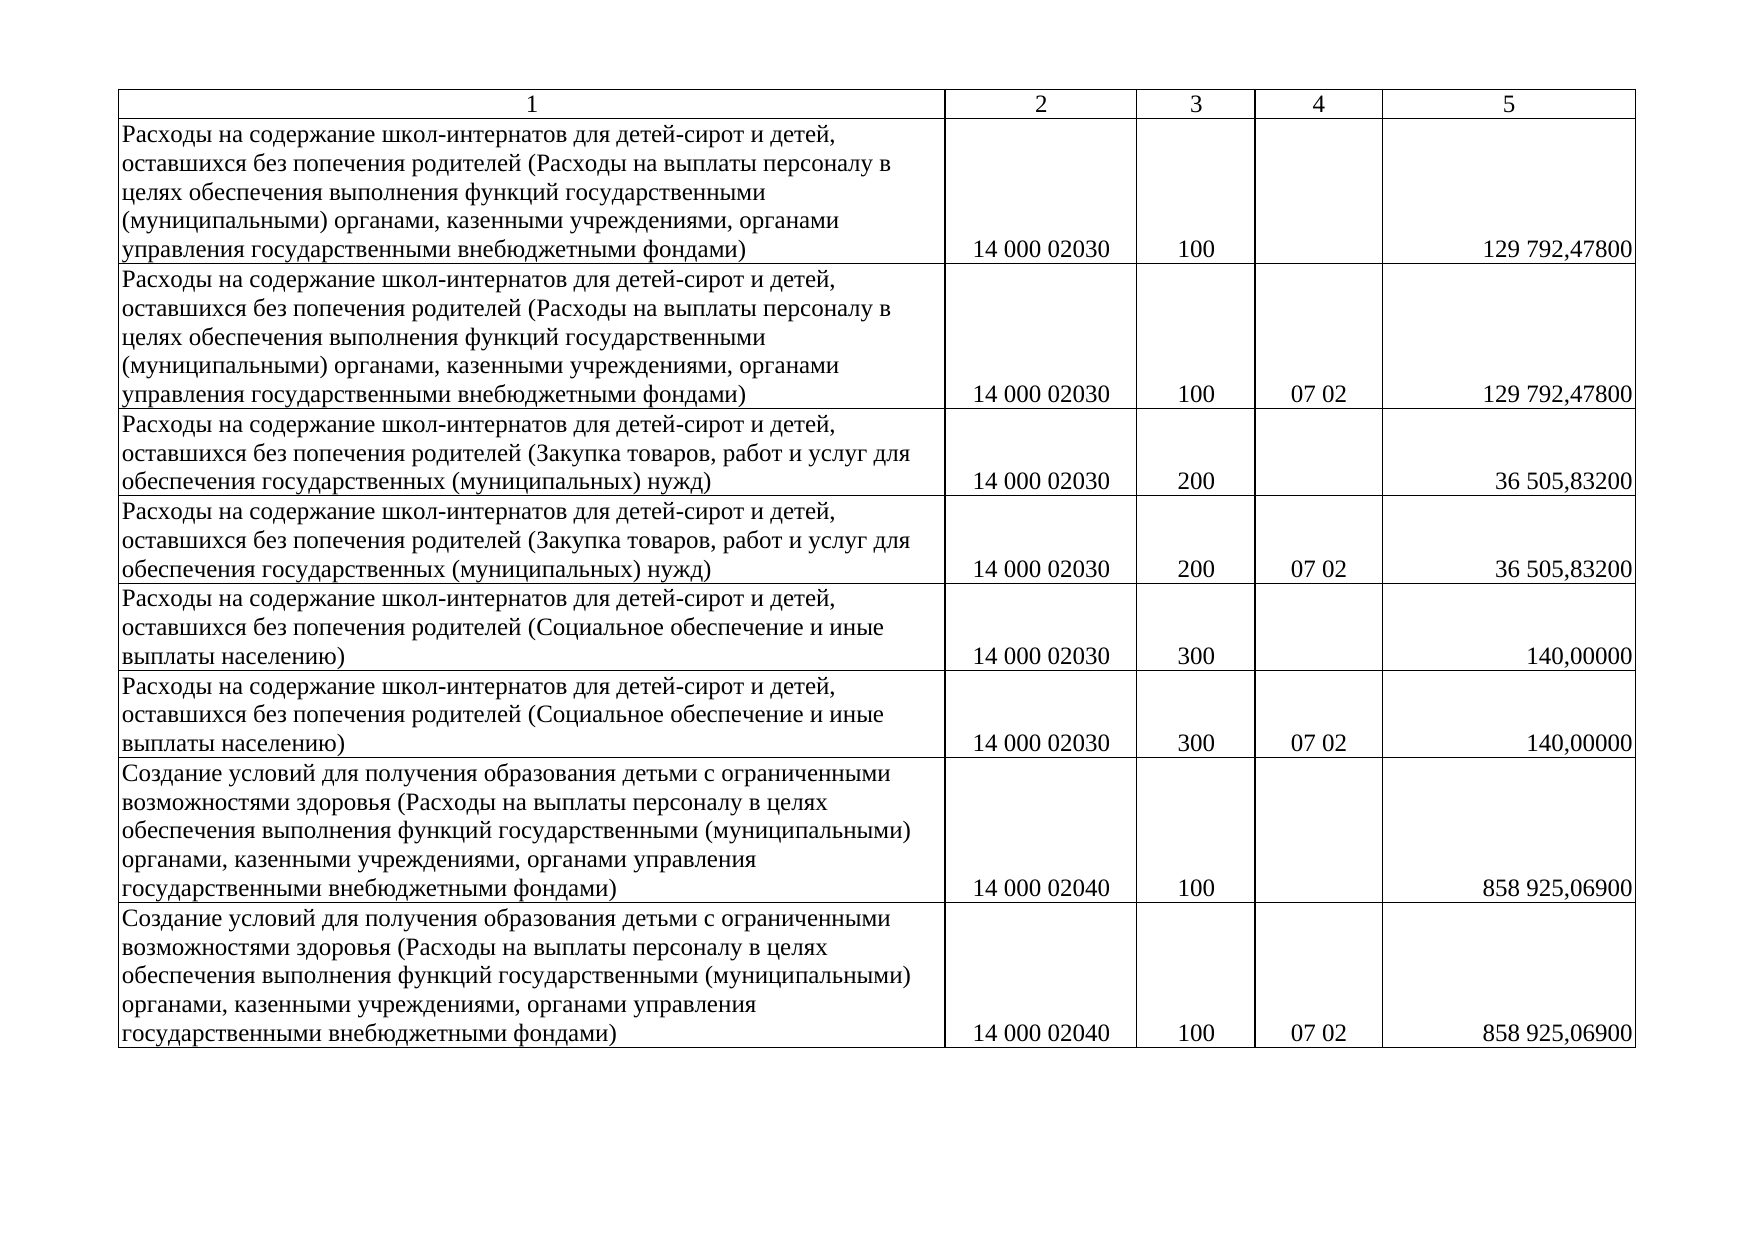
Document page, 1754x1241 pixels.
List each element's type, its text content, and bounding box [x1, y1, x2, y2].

table_cell 14 000 02040 [946, 758, 1136, 902]
table_cell 14 000 02030 [946, 584, 1136, 670]
table_cell 300 [1137, 584, 1254, 670]
table_cell 100 [1137, 119, 1254, 263]
table_cell 300 [1137, 671, 1254, 757]
table_cell 07 02 [1256, 496, 1382, 582]
table_cell 14 000 02040 [946, 903, 1136, 1047]
table_cell 07 02 [1256, 671, 1382, 757]
table_cell 140,00000 [1383, 584, 1635, 670]
table_cell Создание условий для получения образования детьми с ограниченными возможностями здоровья (Расходы на выплаты персоналу в целях обеспечения выполнения функций государственными (муниципальными) органами, казенными учреждениями, органами управления государственными внебюджетными фондами) [119, 903, 944, 1047]
table_header 1 [119, 90, 944, 118]
table_cell 140,00000 [1383, 671, 1635, 757]
table_cell 07 02 [1256, 903, 1382, 1047]
table_cell 14 000 02030 [946, 264, 1136, 408]
table_cell Расходы на содержание школ-интернатов для детей-сирот и детей, оставшихся без попечения родителей (Закупка товаров, работ и услуг для обеспечения государственных (муниципальных) нужд) [119, 409, 944, 495]
table_cell Расходы на содержание школ-интернатов для детей-сирот и детей, оставшихся без попечения родителей (Социальное обеспечение и иные выплаты населению) [119, 671, 944, 757]
table_cell Создание условий для получения образования детьми с ограниченными возможностями здоровья (Расходы на выплаты персоналу в целях обеспечения выполнения функций государственными (муниципальными) органами, казенными учреждениями, органами управления государственными внебюджетными фондами) [119, 758, 944, 902]
table_cell 07 02 [1256, 264, 1382, 408]
table_cell [1256, 584, 1382, 670]
table_cell 100 [1137, 264, 1254, 408]
table_cell [1256, 119, 1382, 263]
table_cell Расходы на содержание школ-интернатов для детей-сирот и детей, оставшихся без попечения родителей (Расходы на выплаты персоналу в целях обеспечения выполнения функций государственными (муниципальными) органами, казенными учреждениями, органами управления государственными внебюджетными фондами) [119, 119, 944, 263]
table_cell 200 [1137, 409, 1254, 495]
table_cell [1256, 758, 1382, 902]
table_cell 14 000 02030 [946, 671, 1136, 757]
table_header 4 [1256, 90, 1382, 118]
table_header 5 [1383, 90, 1635, 118]
table_cell 14 000 02030 [946, 496, 1136, 582]
table_cell 100 [1137, 903, 1254, 1047]
table_cell Расходы на содержание школ-интернатов для детей-сирот и детей, оставшихся без попечения родителей (Закупка товаров, работ и услуг для обеспечения государственных (муниципальных) нужд) [119, 496, 944, 582]
table_cell 858 925,06900 [1383, 758, 1635, 902]
table_cell [1256, 409, 1382, 495]
table_header 3 [1137, 90, 1254, 118]
table_cell 129 792,47800 [1383, 119, 1635, 263]
table_cell 858 925,06900 [1383, 903, 1635, 1047]
table_cell 14 000 02030 [946, 409, 1136, 495]
table_cell 14 000 02030 [946, 119, 1136, 263]
table_cell 36 505,83200 [1383, 496, 1635, 582]
table_cell Расходы на содержание школ-интернатов для детей-сирот и детей, оставшихся без попечения родителей (Расходы на выплаты персоналу в целях обеспечения выполнения функций государственными (муниципальными) органами, казенными учреждениями, органами управления государственными внебюджетными фондами) [119, 264, 944, 408]
table_header 2 [946, 90, 1136, 118]
table_cell 36 505,83200 [1383, 409, 1635, 495]
table_cell 200 [1137, 496, 1254, 582]
table_cell 100 [1137, 758, 1254, 902]
table_cell Расходы на содержание школ-интернатов для детей-сирот и детей, оставшихся без попечения родителей (Социальное обеспечение и иные выплаты населению) [119, 584, 944, 670]
table_cell 129 792,47800 [1383, 264, 1635, 408]
